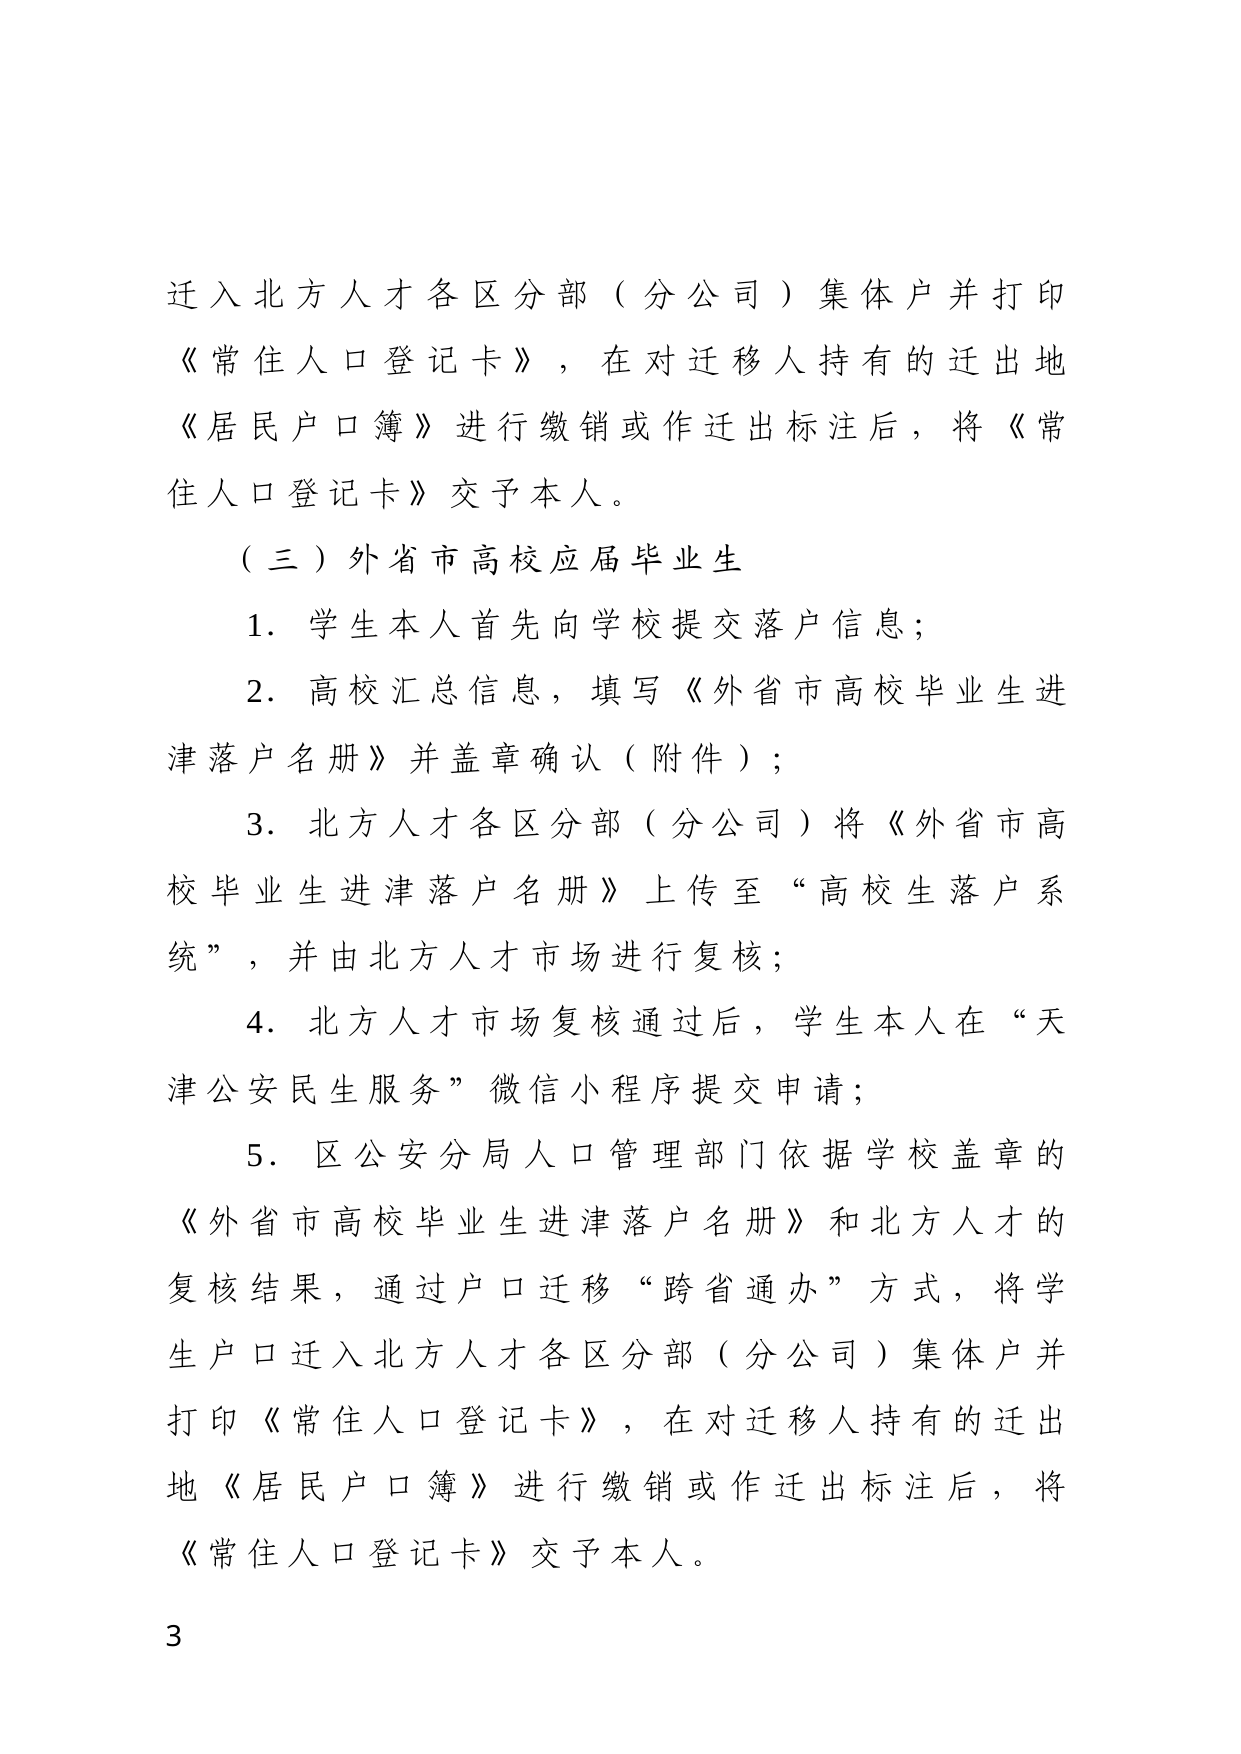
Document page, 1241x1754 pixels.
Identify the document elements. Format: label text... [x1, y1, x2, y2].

text 3．北方人才各区分部（分公司）将《外省市高校毕业生进津落户名册》上传至“高校生落户系统”，并由北方人才市场进行复核； [165, 789, 1075, 987]
text （三）外省市高校应届毕业生 [165, 524, 1075, 590]
text 4．北方人才市场复核通过后，学生本人在“天津公安民生服务”微信小程序提交申请； [165, 987, 1075, 1120]
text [165, 259, 1075, 524]
text 1．学生本人首先向学校提交落户信息； [165, 590, 1075, 656]
text 5．区公安分局人口管理部门依据学校盖章的《外省市高校毕业生进津落户名册》和北方人才的复核结果，通过户口迁移“跨省通办”方式，将学生户口迁入北方人才各区分部（分公司）集体户并打印《常住人口登记卡》，在对迁移人持有的迁出地《居民户口簿》进行缴销或作迁出标注后，将《常住人口登记卡》交予本人。 [165, 1120, 1075, 1584]
text 2．高校汇总信息，填写《外省市高校毕业生进津落户名册》并盖章确认（附件）； [165, 656, 1075, 789]
